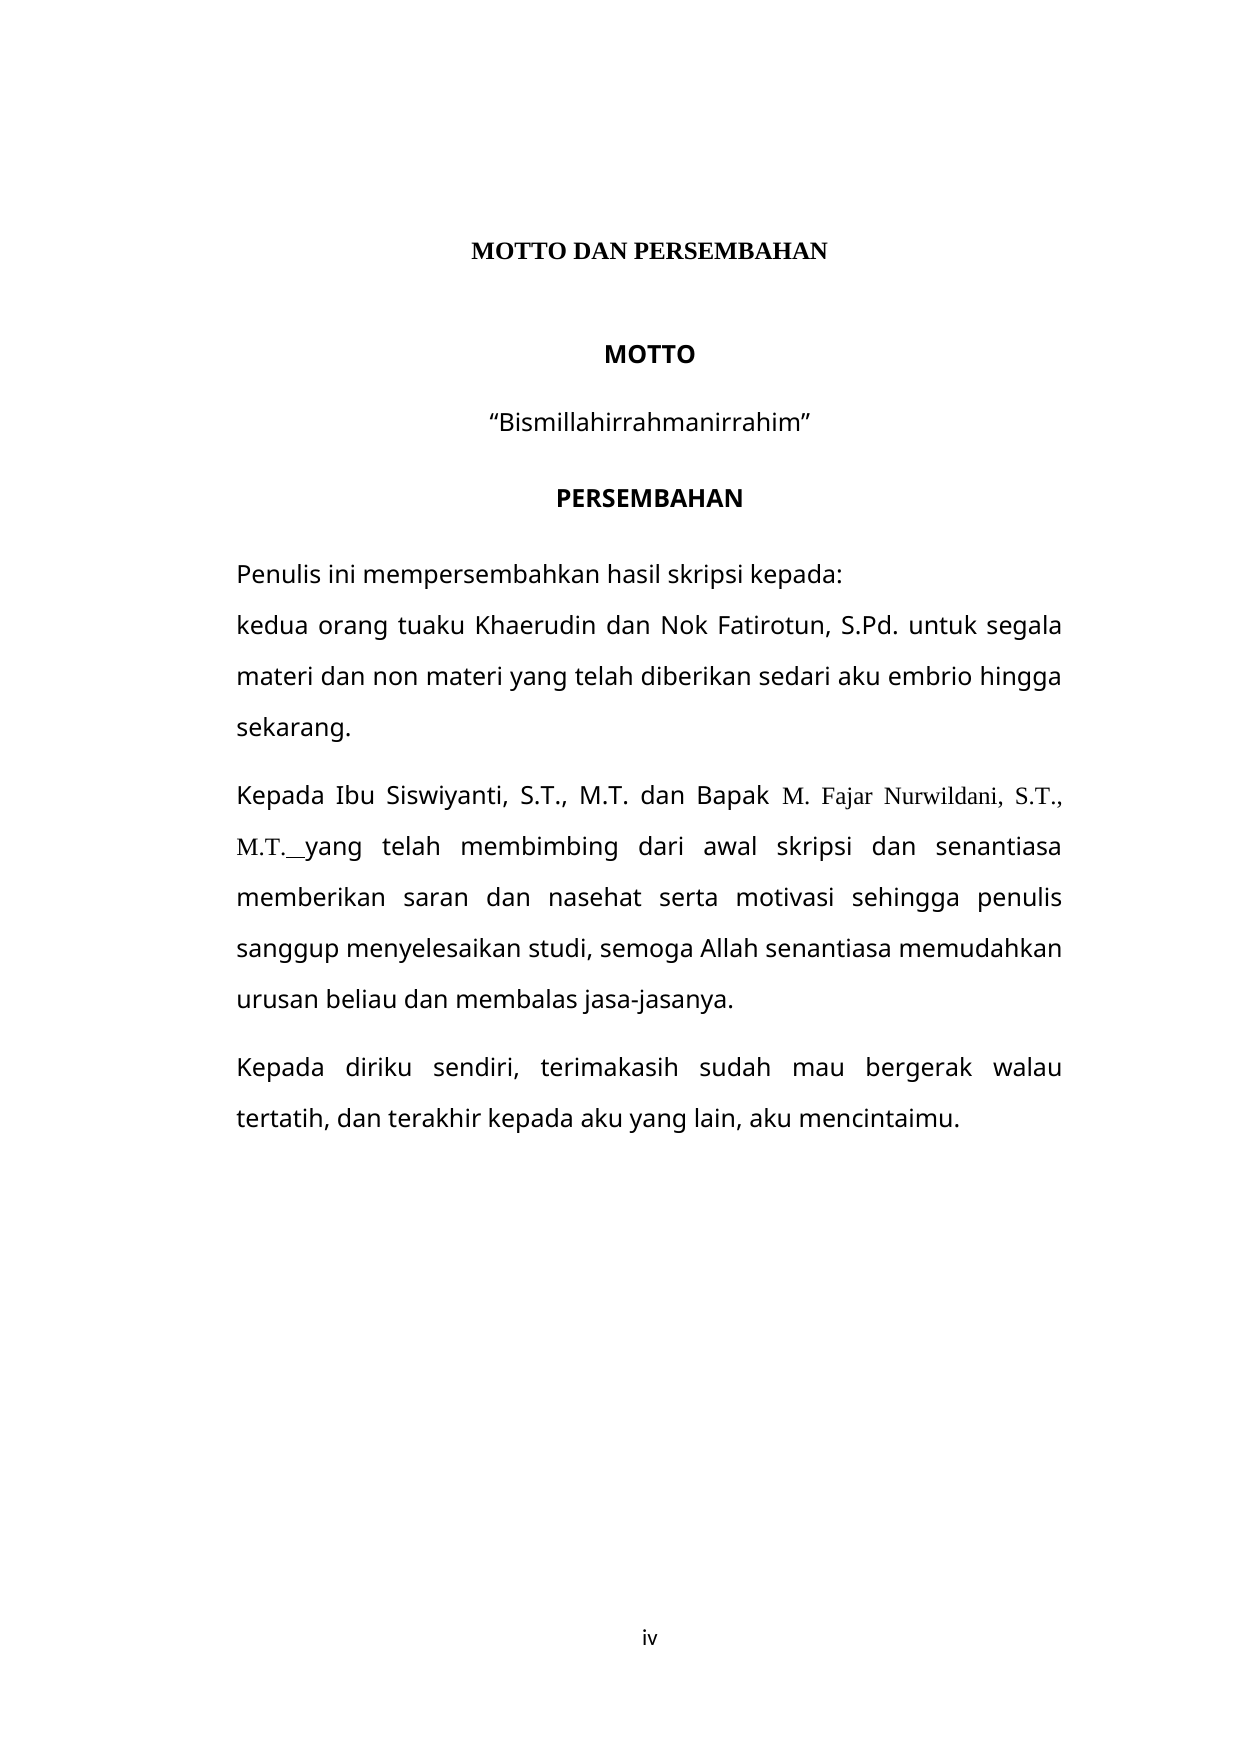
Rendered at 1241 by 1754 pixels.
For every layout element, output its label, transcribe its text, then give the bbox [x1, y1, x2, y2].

text MOTTO [236, 337, 1063, 371]
text kedua orang tuaku Khaerudin dan Nok Fatirotun, S.Pd. untuk segala materi dan non materi yang telah diberikan sedari aku embrio hingga sekarang. [236, 608, 1063, 744]
subtitle MOTTO DAN PERSEMBAHAN [236, 236, 1063, 265]
text “Bismillahirrahmanirrahim” [236, 405, 1063, 439]
text Kepada Ibu Siswiyanti, S.T., M.T. dan Bapak M. Fajar Nurwildani, S.T., M.T. yang telah membimbing dari awal skripsi dan senantiasa memberikan saran dan nasehat serta motivasi sehingga penulis sanggup menyelesaikan studi, semoga Allah senantiasa memudahkan urusan beliau dan membalas jasa-jasanya. [236, 778, 1063, 1016]
text Kepada diriku sendiri, terimakasih sudah mau bergerak walau tertatih, dan terakhir kepada aku yang lain, aku mencintaimu. [236, 1049, 1063, 1134]
text Penulis ini mempersembahkan hasil skripsi kepada: [236, 557, 1063, 591]
text PERSEMBAHAN [236, 481, 1063, 515]
